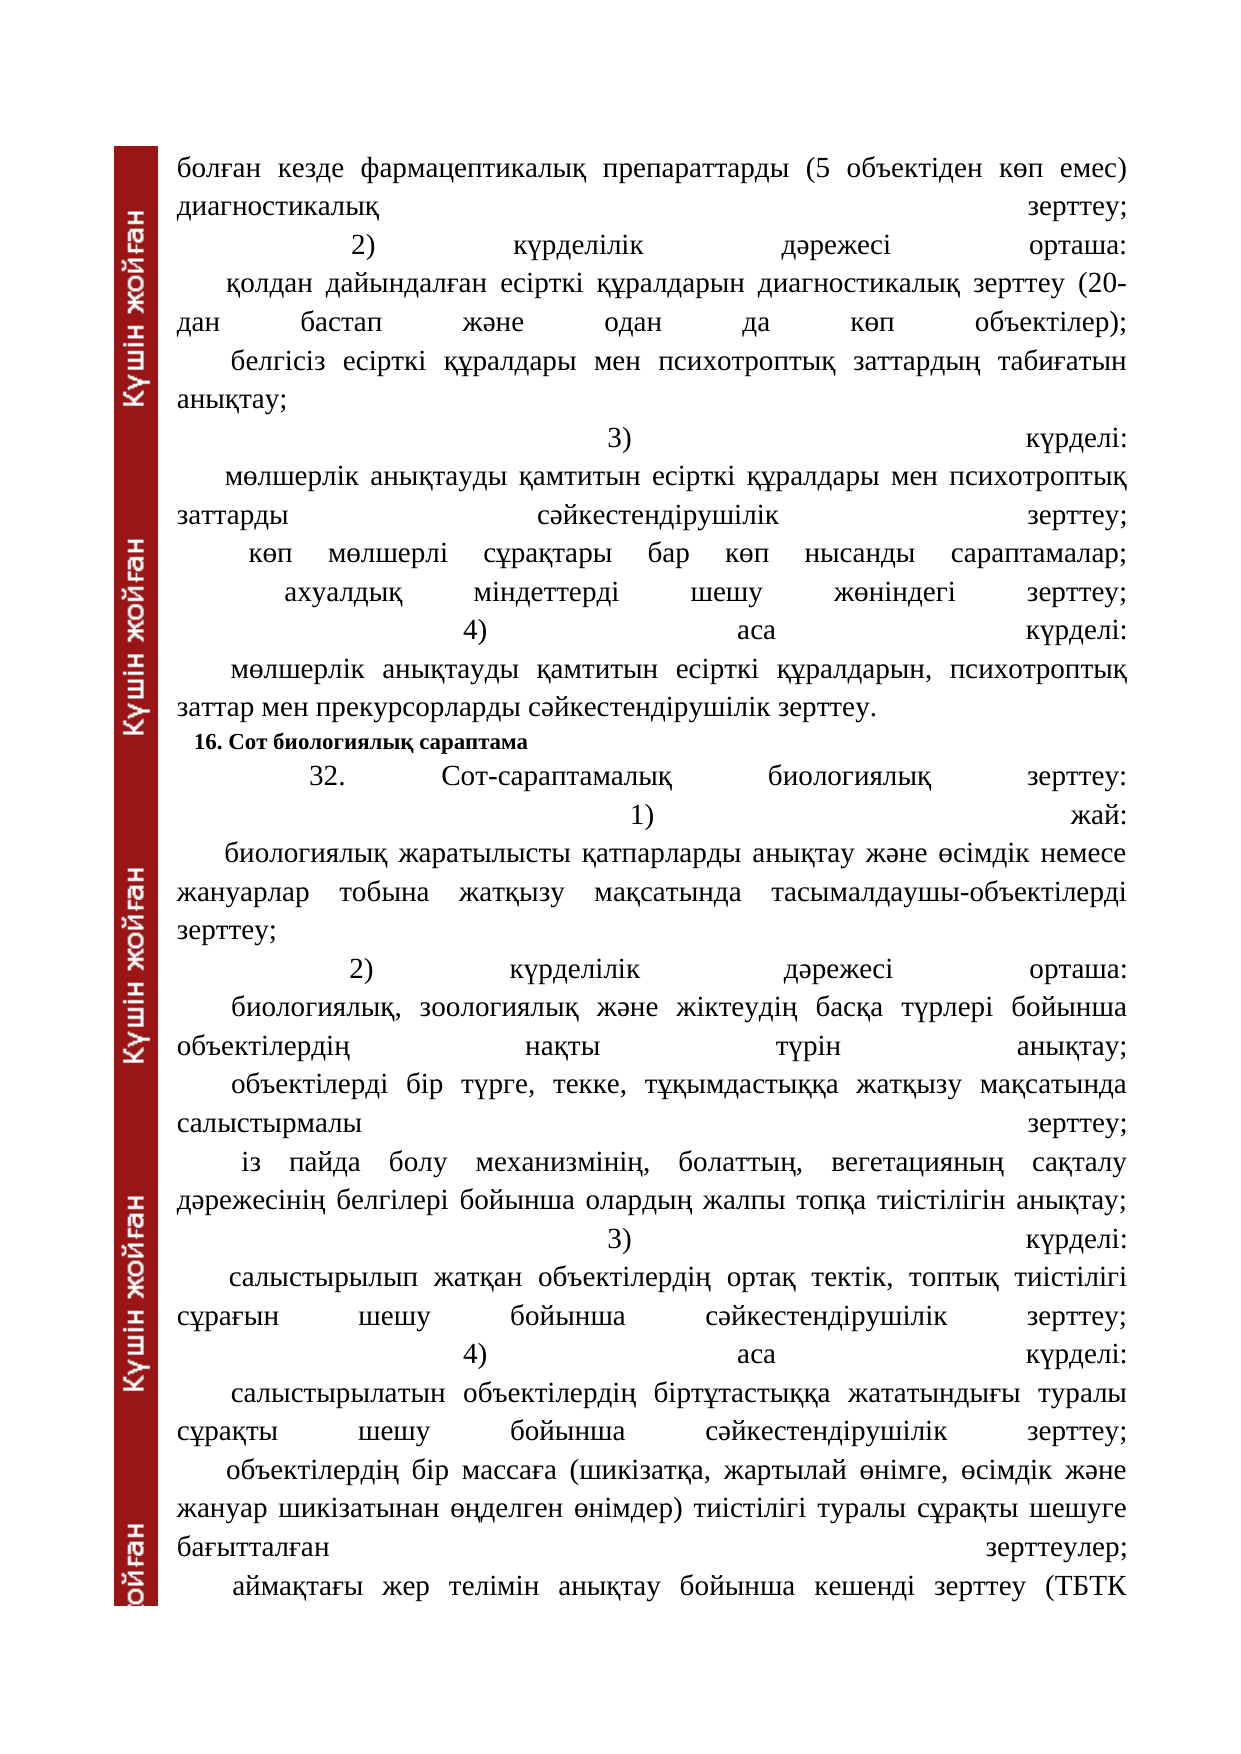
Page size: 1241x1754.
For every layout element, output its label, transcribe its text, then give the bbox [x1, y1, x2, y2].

picture [114, 1601, 158, 1606]
picture [114, 146, 158, 150]
picture [114, 723, 158, 728]
text 16. Сот биологиялық сараптама [112, 728, 1128, 754]
picture [114, 754, 158, 758]
